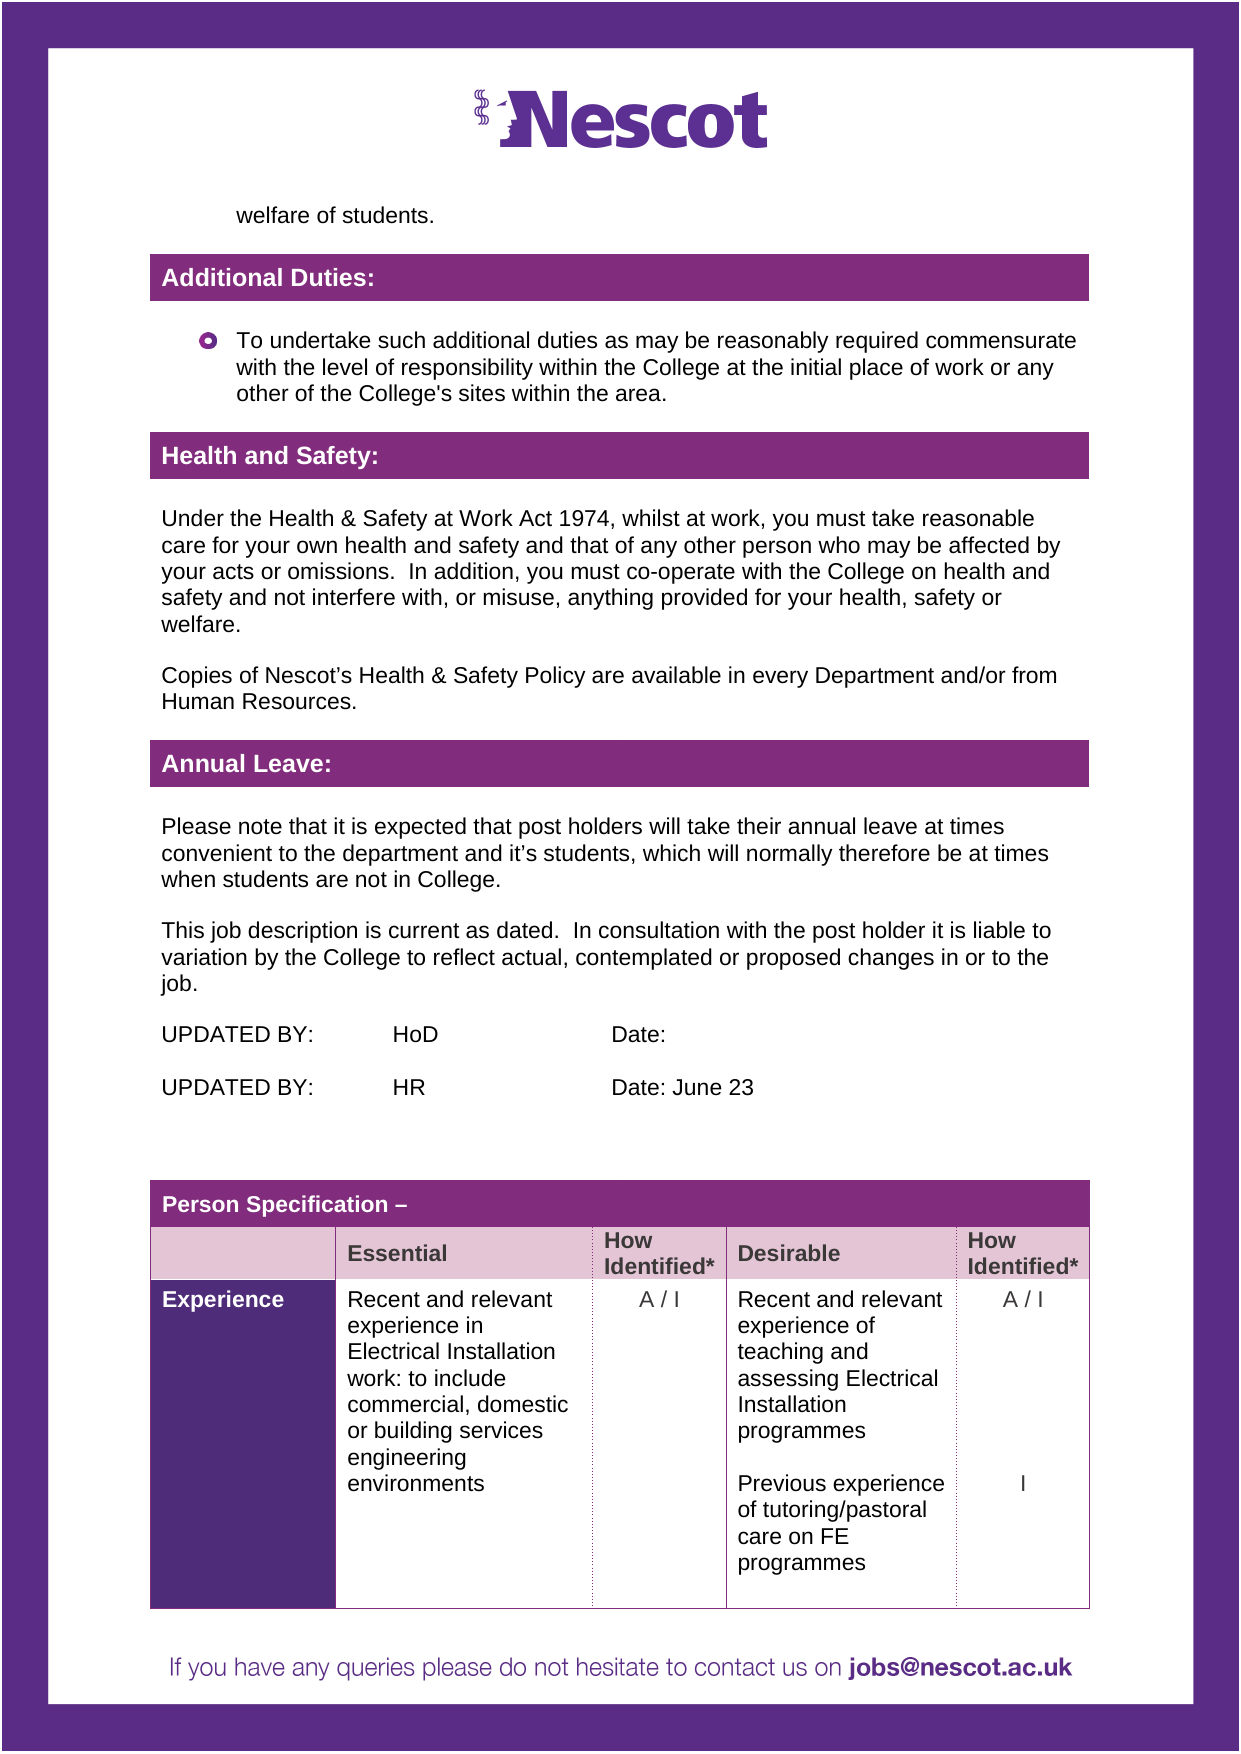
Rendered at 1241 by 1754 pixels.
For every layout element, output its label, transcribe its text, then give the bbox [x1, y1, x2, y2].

table_cell A / I I A/I [956, 1280, 1089, 1608]
table_cell Please note that it is expected that post holders will take their annual leave at times convenient to the department and it’s students, which will normally therefore be at times when students are not in College. This job description is current as dated. In consultation with the post holder it is liable to variation by the College to reflect actual, contemplated or proposed changes in or to the job. UPDATED BY: HoD Date: UPDATED BY: HR Date: June 23 [150, 787, 1089, 1153]
picture [2, 2, 1239, 1751]
table_cell Annual Leave: [150, 740, 1089, 787]
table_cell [727, 1280, 956, 1608]
table_cell Additional Duties: [150, 254, 1089, 301]
table_cell How Identified* [956, 1227, 1089, 1279]
table_cell To undertake such additional duties as may be reasonably required commensurate with the level of responsibility within the College at the initial place of work or any other of the College's sites within the area. [150, 301, 1089, 432]
table_cell Desirable [727, 1227, 956, 1279]
table_cell A / I [593, 1280, 726, 1608]
table_cell [151, 1227, 335, 1279]
table_cell Health and Safety: [150, 432, 1089, 479]
table_cell How Identified* [593, 1227, 726, 1279]
table_header Person Specification – [151, 1181, 1089, 1227]
table_cell Experience [151, 1280, 335, 1608]
table_cell Essential [336, 1227, 593, 1279]
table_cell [336, 1280, 593, 1608]
table_cell Under the Health & Safety at Work Act 1974, whilst at work, you must take reasonable care for your own health and safety and that of any other person who may be affected by your acts or omissions. In addition, you must co-operate with the College on health and safety and not interfere with, or misuse, anything provided for your health, safety or welfare. Copies of Nescot’s Health & Safety Policy are available in every Department and/or from Human Resources. [150, 479, 1089, 740]
